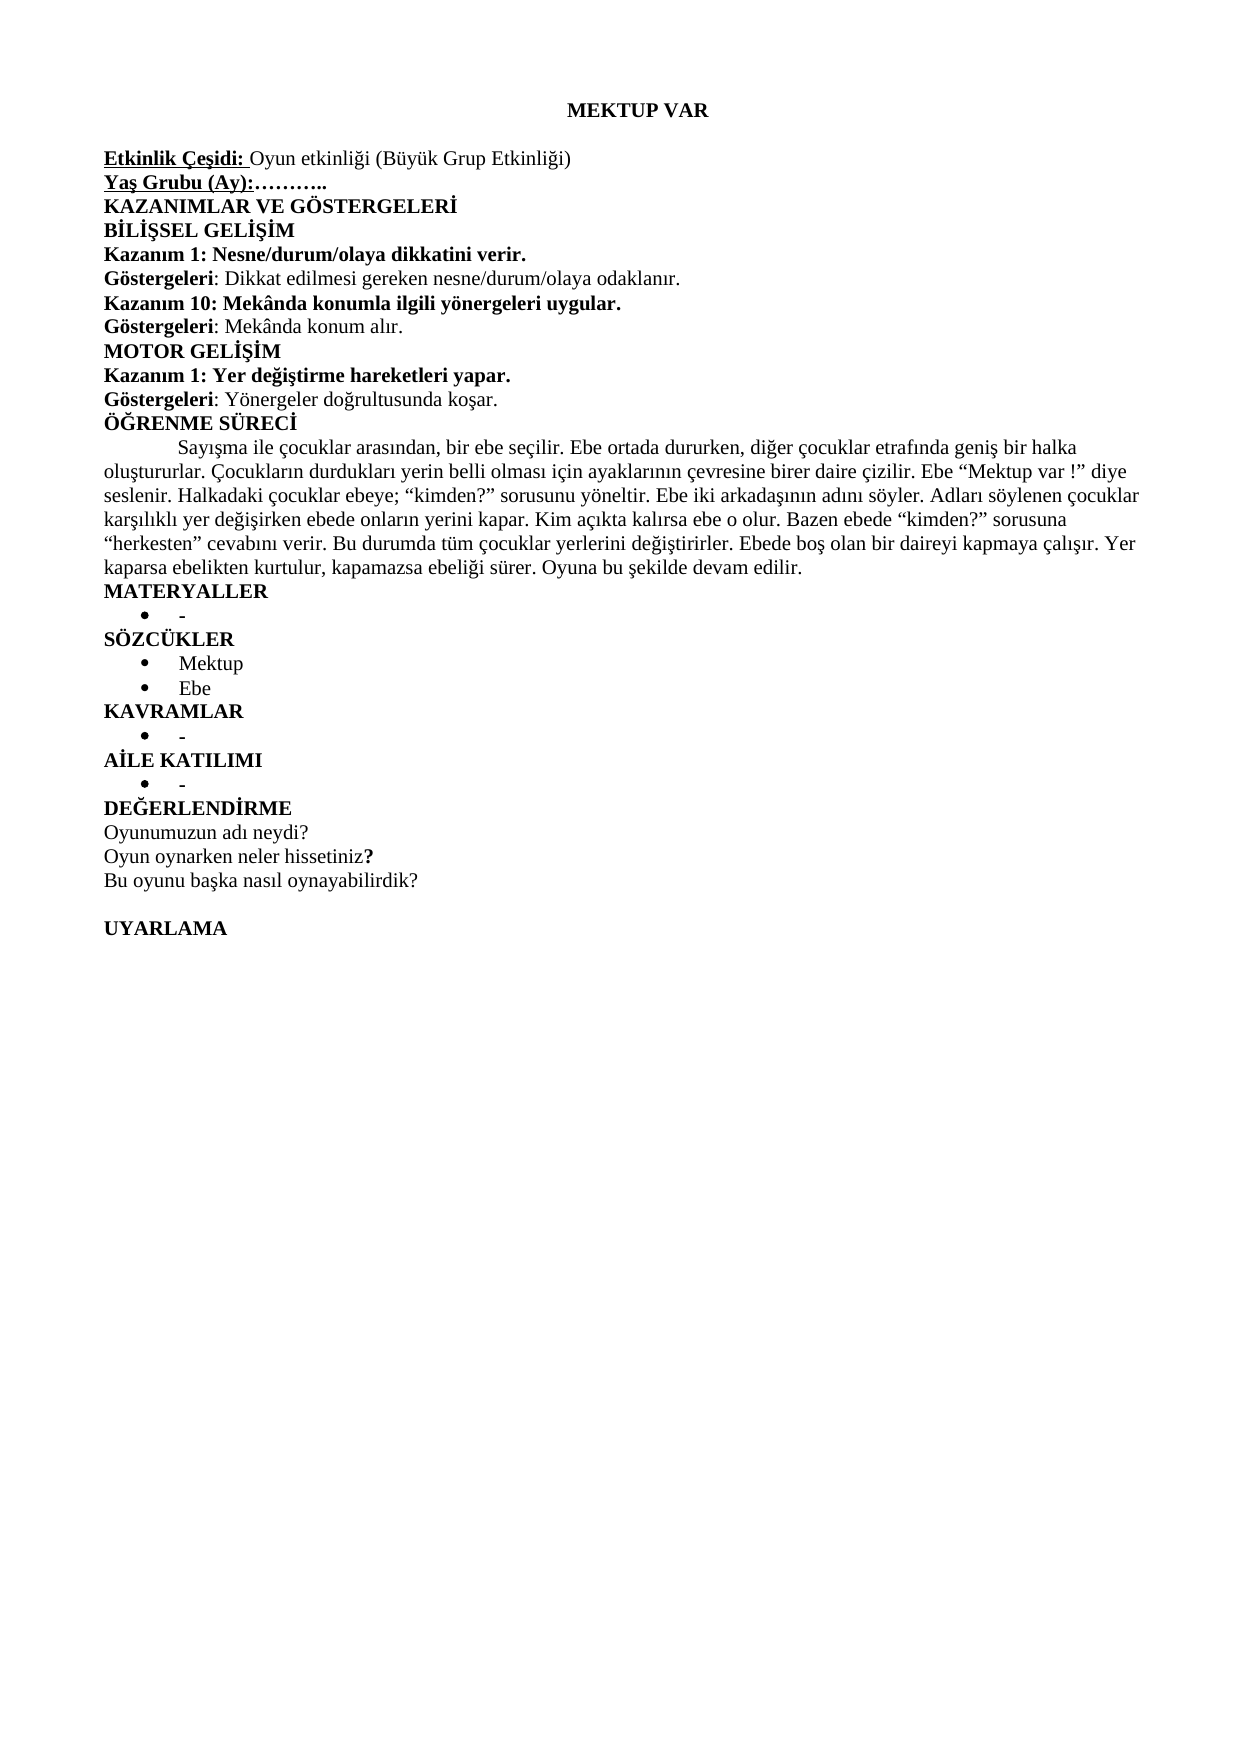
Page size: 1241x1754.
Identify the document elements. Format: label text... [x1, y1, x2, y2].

text Kazanım 1: Yer değiştirme hareketleri yapar. Göstergeleri: Yönergeler doğrultusunda koşar. [103, 363, 1167, 411]
text Oyun oynarken neler hissetiniz? [103, 844, 1167, 868]
text AİLE KATILIMI [103, 748, 1167, 772]
text BİLİŞSEL GELİŞİM [103, 218, 1167, 242]
text DEĞERLENDİRME [103, 796, 1167, 820]
text Bu oyunu başka nasıl oynayabilirdik? [103, 868, 1167, 892]
text Sayışma ile çocuklar arasından, bir ebe seçilir. Ebe ortada dururken, diğer çocuklar etrafında geniş bir halka oluştururlar. Çocukların durdukları yerin belli olması için ayaklarının çevresine birer daire çizilir. Ebe “Mektup var !” diye seslenir. Halkadaki çocuklar ebeye; “kimden?” sorusunu yöneltir. Ebe iki arkadaşının adını söyler. Adları söylenen çocuklar karşılıklı yer değişirken ebede onların yerini kapar. Kim açıkta kalırsa ebe o olur. Bazen ebede “kimden?” sorusuna “herkesten” cevabını verir. Bu durumda tüm çocuklar yerlerini değiştirirler. Ebede boş olan bir daireyi kapmaya çalışır. Yer kaparsa ebelikten kurtulur, kapamazsa ebeliği sürer. Oyuna bu şekilde devam edilir. [103, 435, 1167, 579]
list - [141, 603, 1167, 627]
text MATERYALLER [103, 579, 1167, 603]
list - [141, 723, 1167, 748]
text SÖZCÜKLER [103, 627, 1167, 651]
text MOTOR GELİŞİM [103, 338, 1167, 363]
text Etkinlik Çeşidi: Oyun etkinliği (Büyük Grup Etkinliği) [103, 146, 1167, 170]
text KAVRAMLAR [103, 699, 1167, 723]
list Ebe [141, 675, 1167, 699]
text MEKTUP VAR [103, 98, 1167, 122]
text KAZANIMLAR VE GÖSTERGELERİ [103, 194, 1167, 218]
list Mektup [141, 651, 1167, 675]
text Yaş Grubu (Ay):……….. [103, 170, 1167, 194]
text UYARLAMA [103, 916, 1167, 940]
list - [141, 772, 1167, 796]
text Kazanım 1: Nesne/durum/olaya dikkatini verir. Göstergeleri: Dikkat edilmesi gereken nesne/durum/olaya odaklanır. Kazanım 10: Mekânda konumla ilgili yönergeleri uygular. [103, 242, 1167, 314]
text Göstergeleri: Mekânda konum alır. [103, 314, 1167, 338]
text ÖĞRENME SÜRECİ [103, 411, 1167, 435]
text Oyunumuzun adı neydi? [103, 820, 1167, 844]
